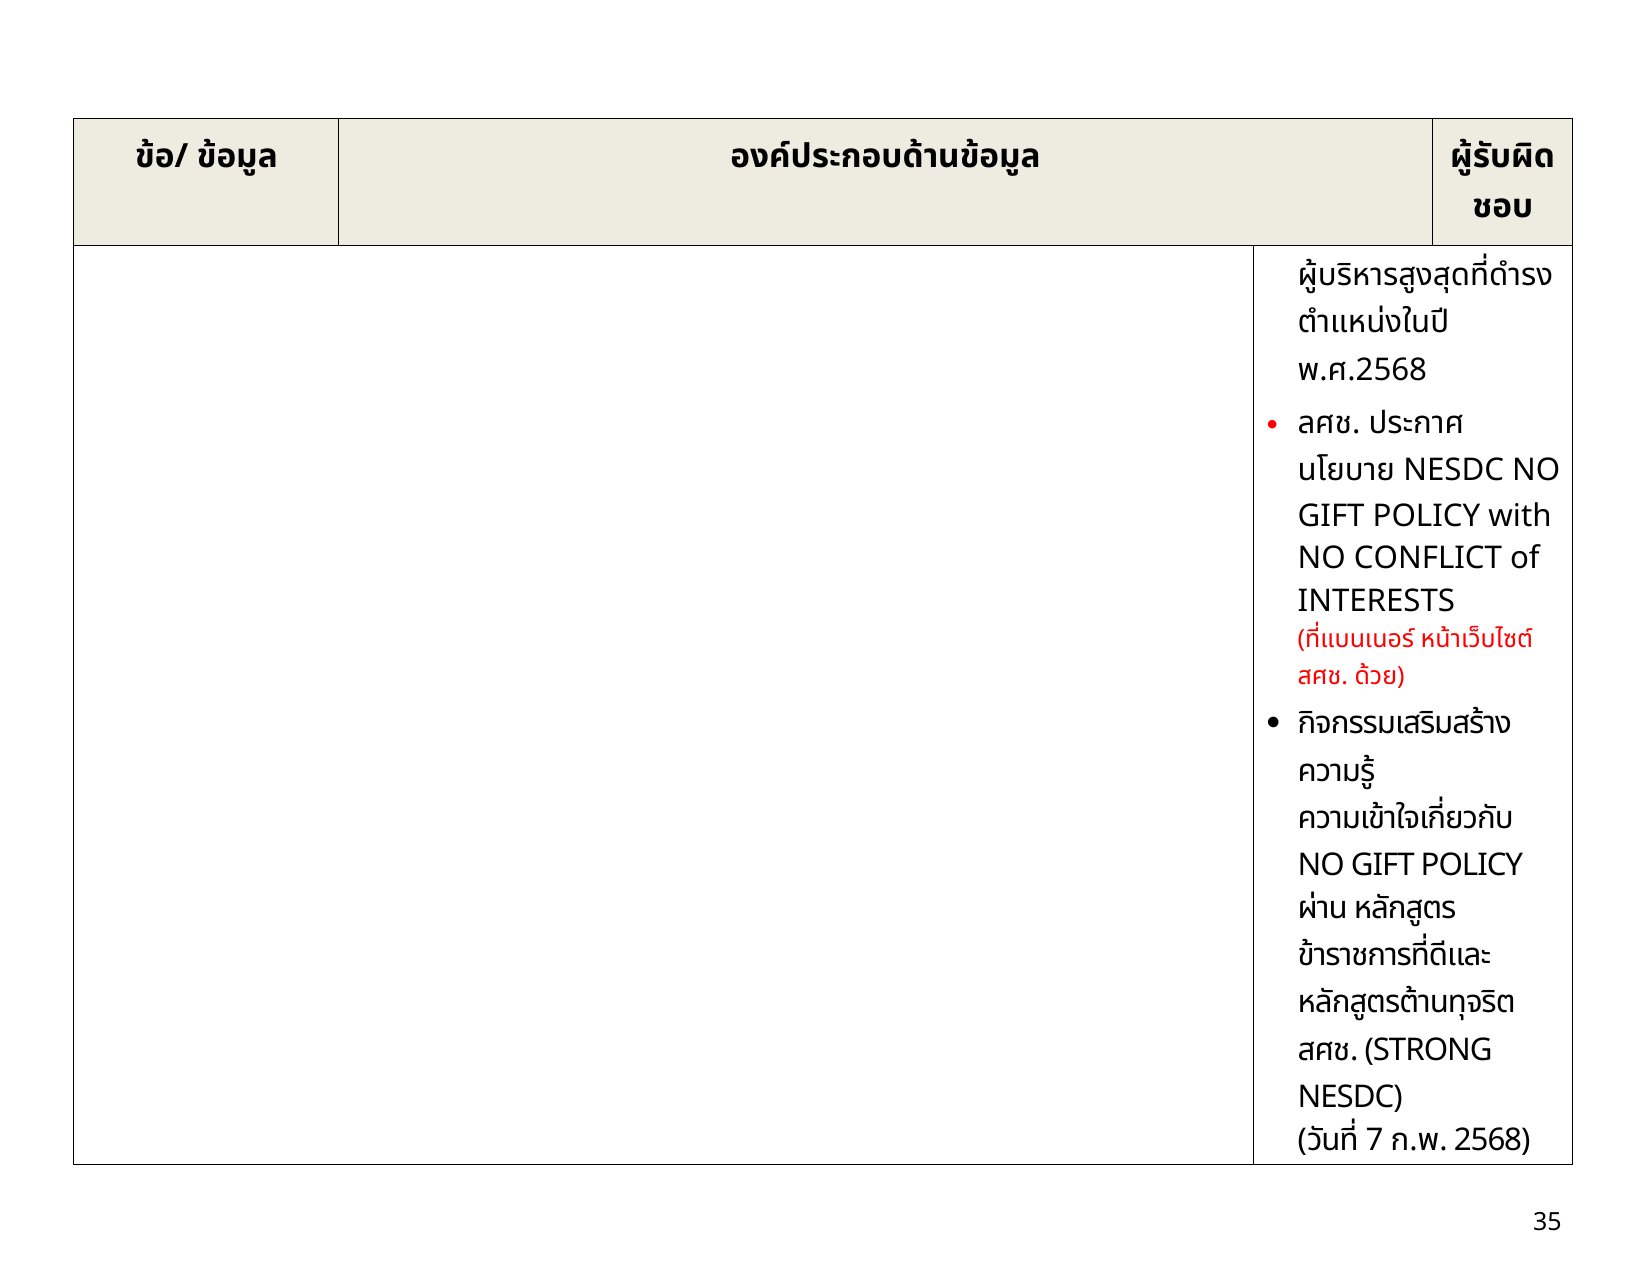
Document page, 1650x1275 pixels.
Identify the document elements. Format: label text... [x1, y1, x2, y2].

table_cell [1254, 246, 1572, 1164]
table_header ข้อ/ ข้อมูล [74, 119, 338, 245]
table_header ผู้รับผิดชอบ [1433, 119, 1572, 245]
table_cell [74, 246, 1253, 1164]
table_header องค์ประกอบด้านข้อมูล [339, 119, 1432, 245]
